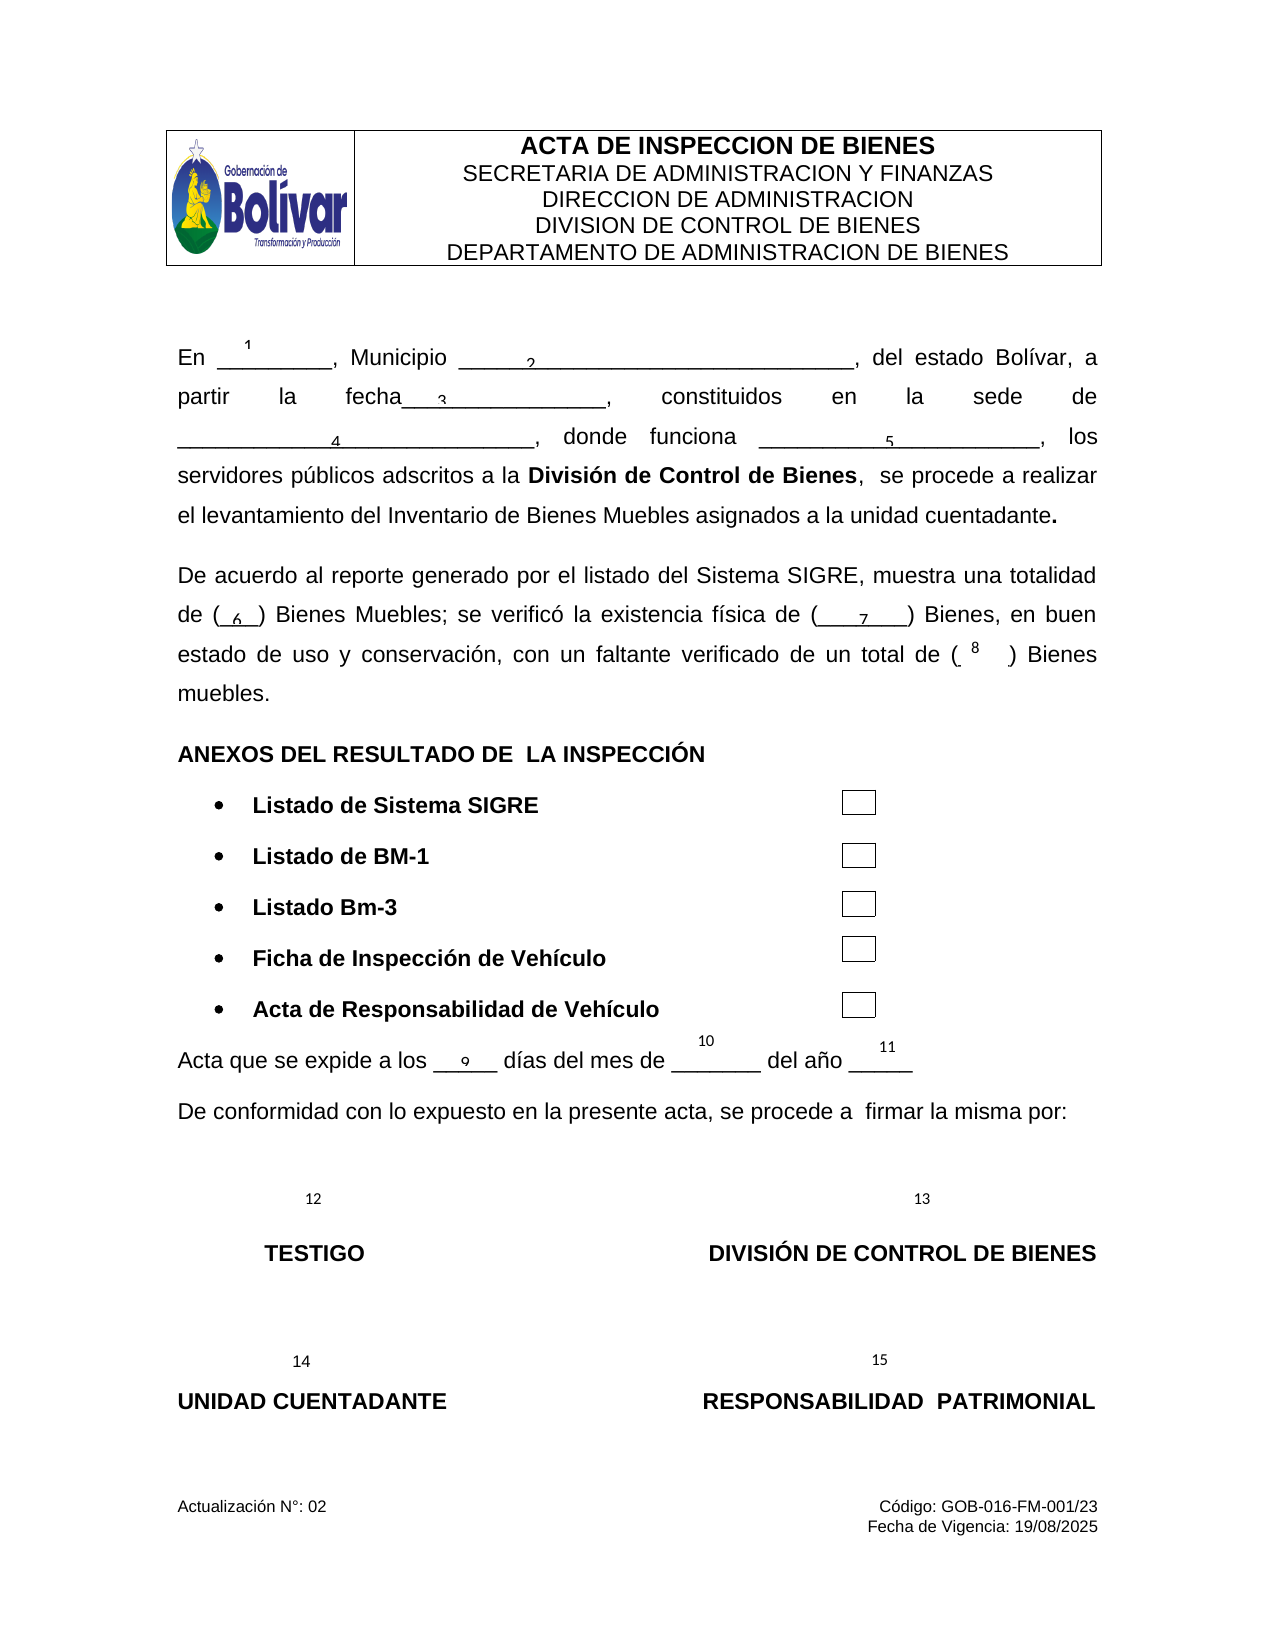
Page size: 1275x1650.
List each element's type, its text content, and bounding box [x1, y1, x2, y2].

list Listado de Sistema SIGRE [215, 792, 1098, 818]
picture [171, 139, 347, 254]
text UNIDAD CUENTADANTE RESPONSABILIDAD PATRIMONIAL [177, 1388, 1098, 1415]
text De acuerdo al reporte generado por el listado del Sistema SIGRE, muestra una totalidad de (___) Bienes Muebles; se verificó la existencia física de (_______) Bienes, en buen estado de uso y conservación, con un faltante verificado de un total de (____) Bienes muebles. [177, 562, 1098, 707]
text De conformidad con lo expuesto en la presente acta, se procede a firmar la misma por: [177, 1098, 1098, 1124]
list Listado Bm-3 [215, 894, 1098, 920]
text En _________, Municipio _______________________________, del estado Bolívar, a partir la fecha________________, constituidos en la sede de ____________________________, donde funciona ______________________, los servidores públicos adscritos a la División de Control de Bienes, se procede a realizar el levantamiento del Inventario de Bienes Muebles asignados a la unidad cuentadante. [177, 344, 1098, 528]
text Acta que se expide a los _____ días del mes de _______ del año _____ [177, 1047, 1098, 1073]
list Ficha de Inspección de Vehículo [215, 945, 1098, 971]
list Acta de Responsabilidad de Vehículo [215, 996, 1098, 1022]
text ANEXOS DEL RESULTADO DE LA INSPECCIÓN [177, 741, 1098, 767]
text TESTIGO DIVISIÓN DE CONTROL DE BIENES [162, 1239, 1098, 1266]
list Listado de BM-1 [215, 843, 1098, 869]
